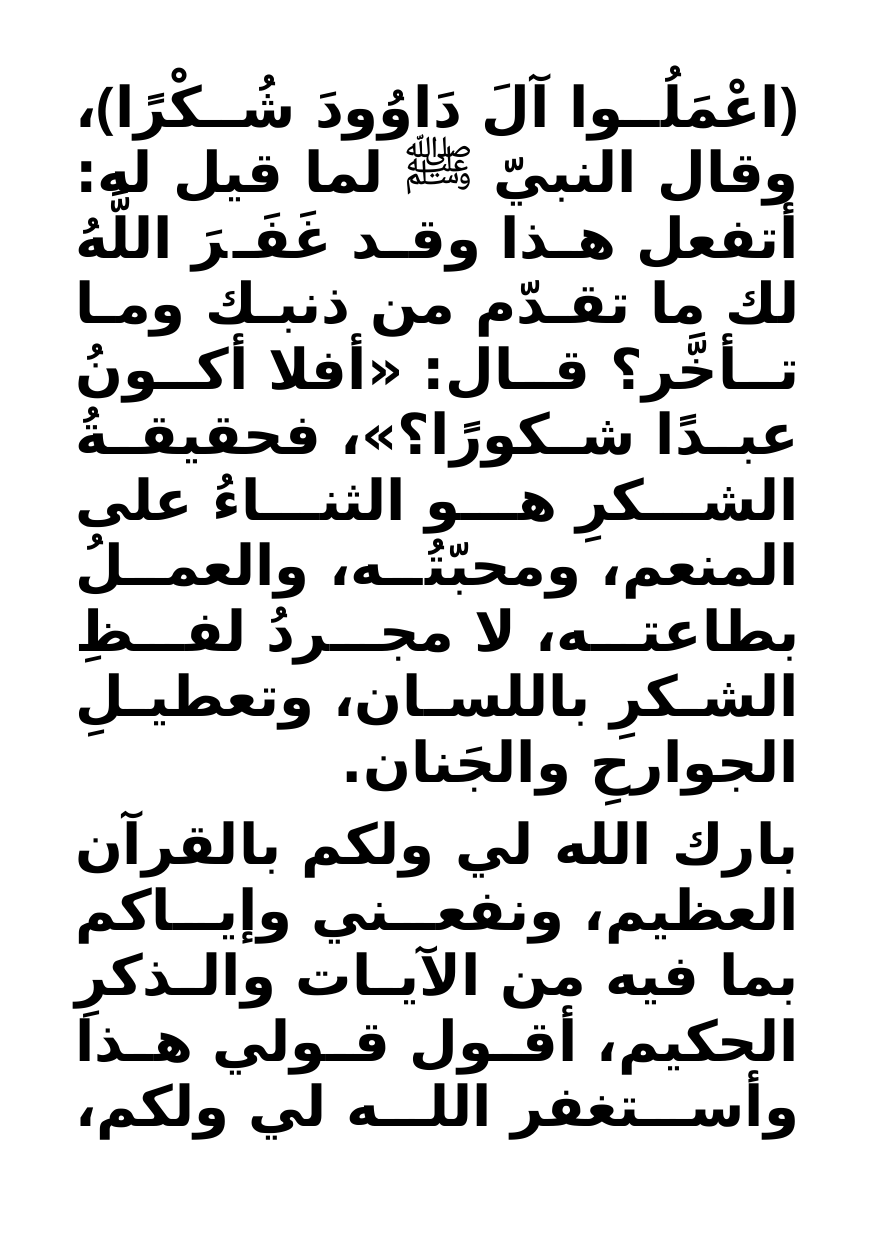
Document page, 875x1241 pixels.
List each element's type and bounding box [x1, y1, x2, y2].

text [75, 75, 799, 796]
text [75, 812, 799, 1140]
